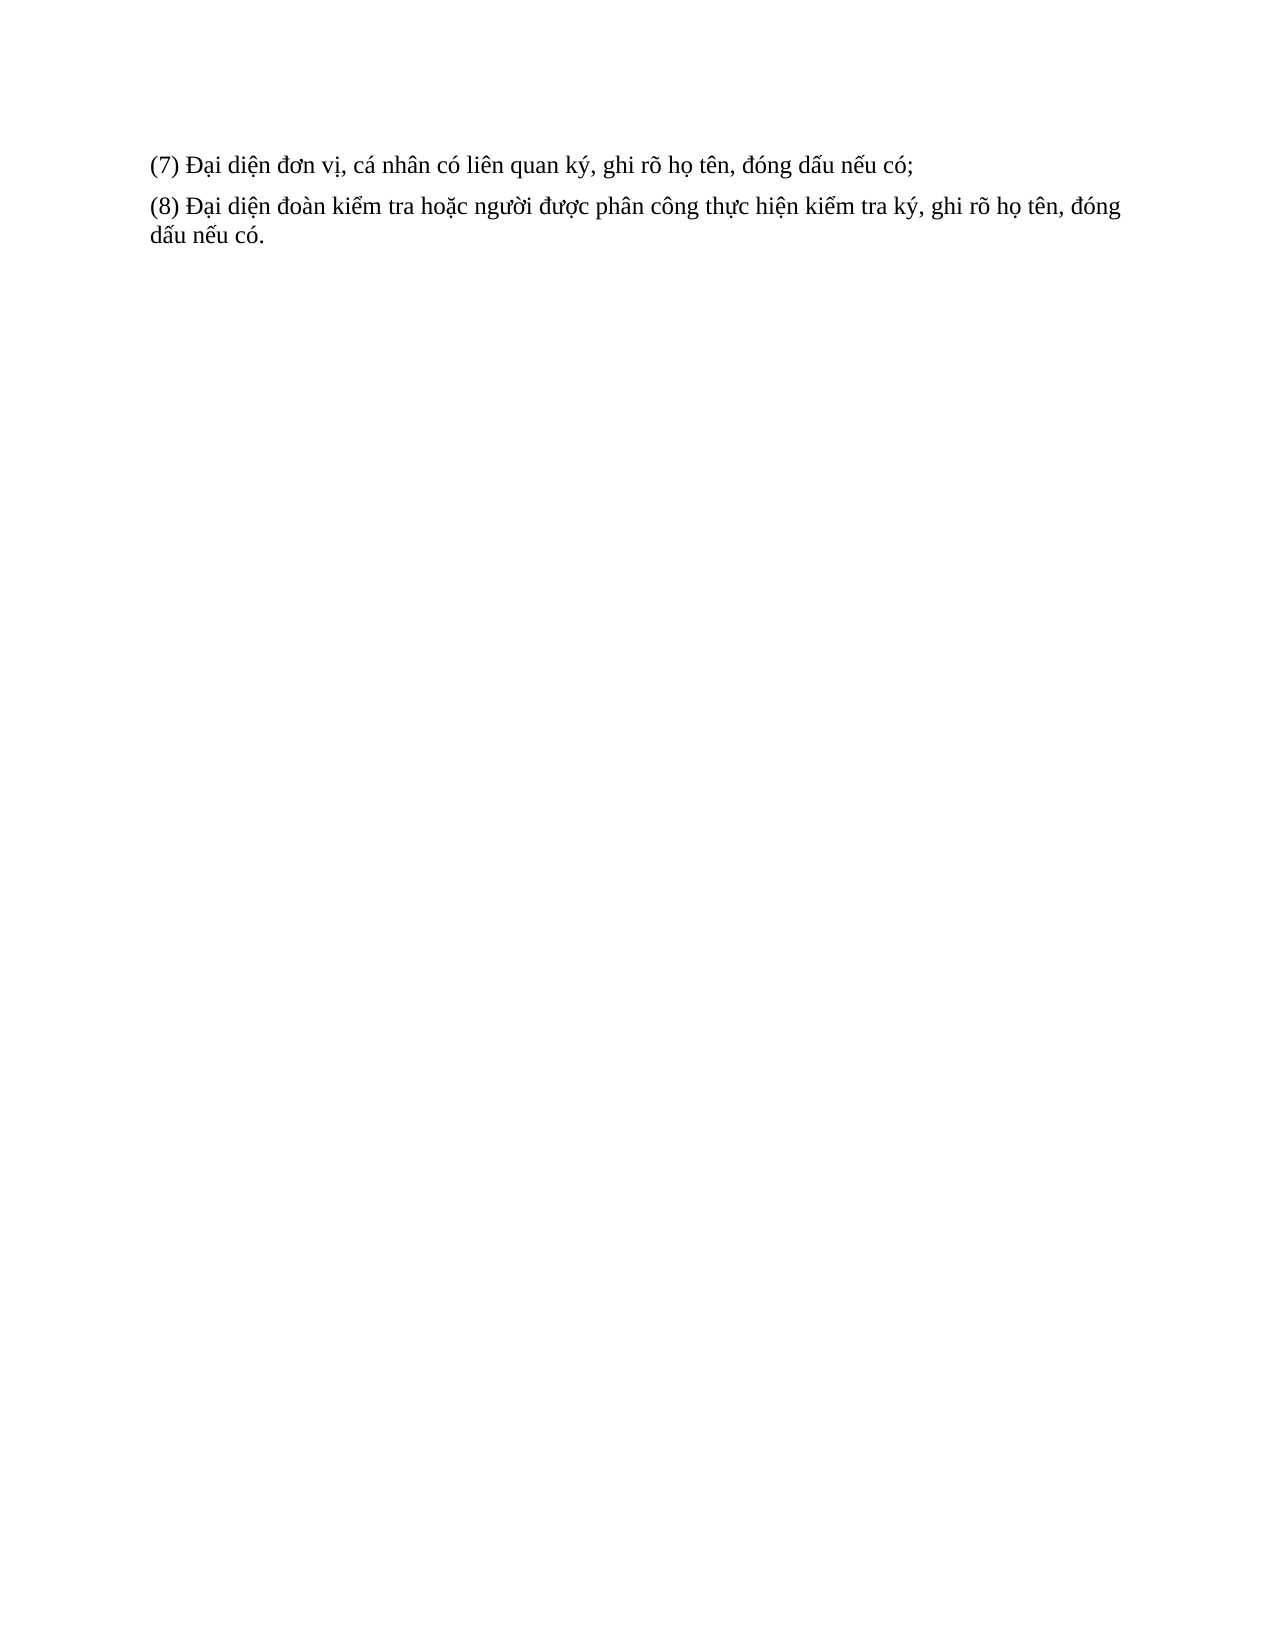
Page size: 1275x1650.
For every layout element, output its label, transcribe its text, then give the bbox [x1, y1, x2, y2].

text (7) Đại diện đơn vị, cá nhân có liên quan ký, ghi rõ họ tên, đóng dấu nếu có; [150, 150, 1125, 179]
text (8) Đại diện đoàn kiểm tra hoặc người được phân công thực hiện kiểm tra ký, ghi rõ họ tên, đóng dấu nếu có. [150, 191, 1125, 249]
